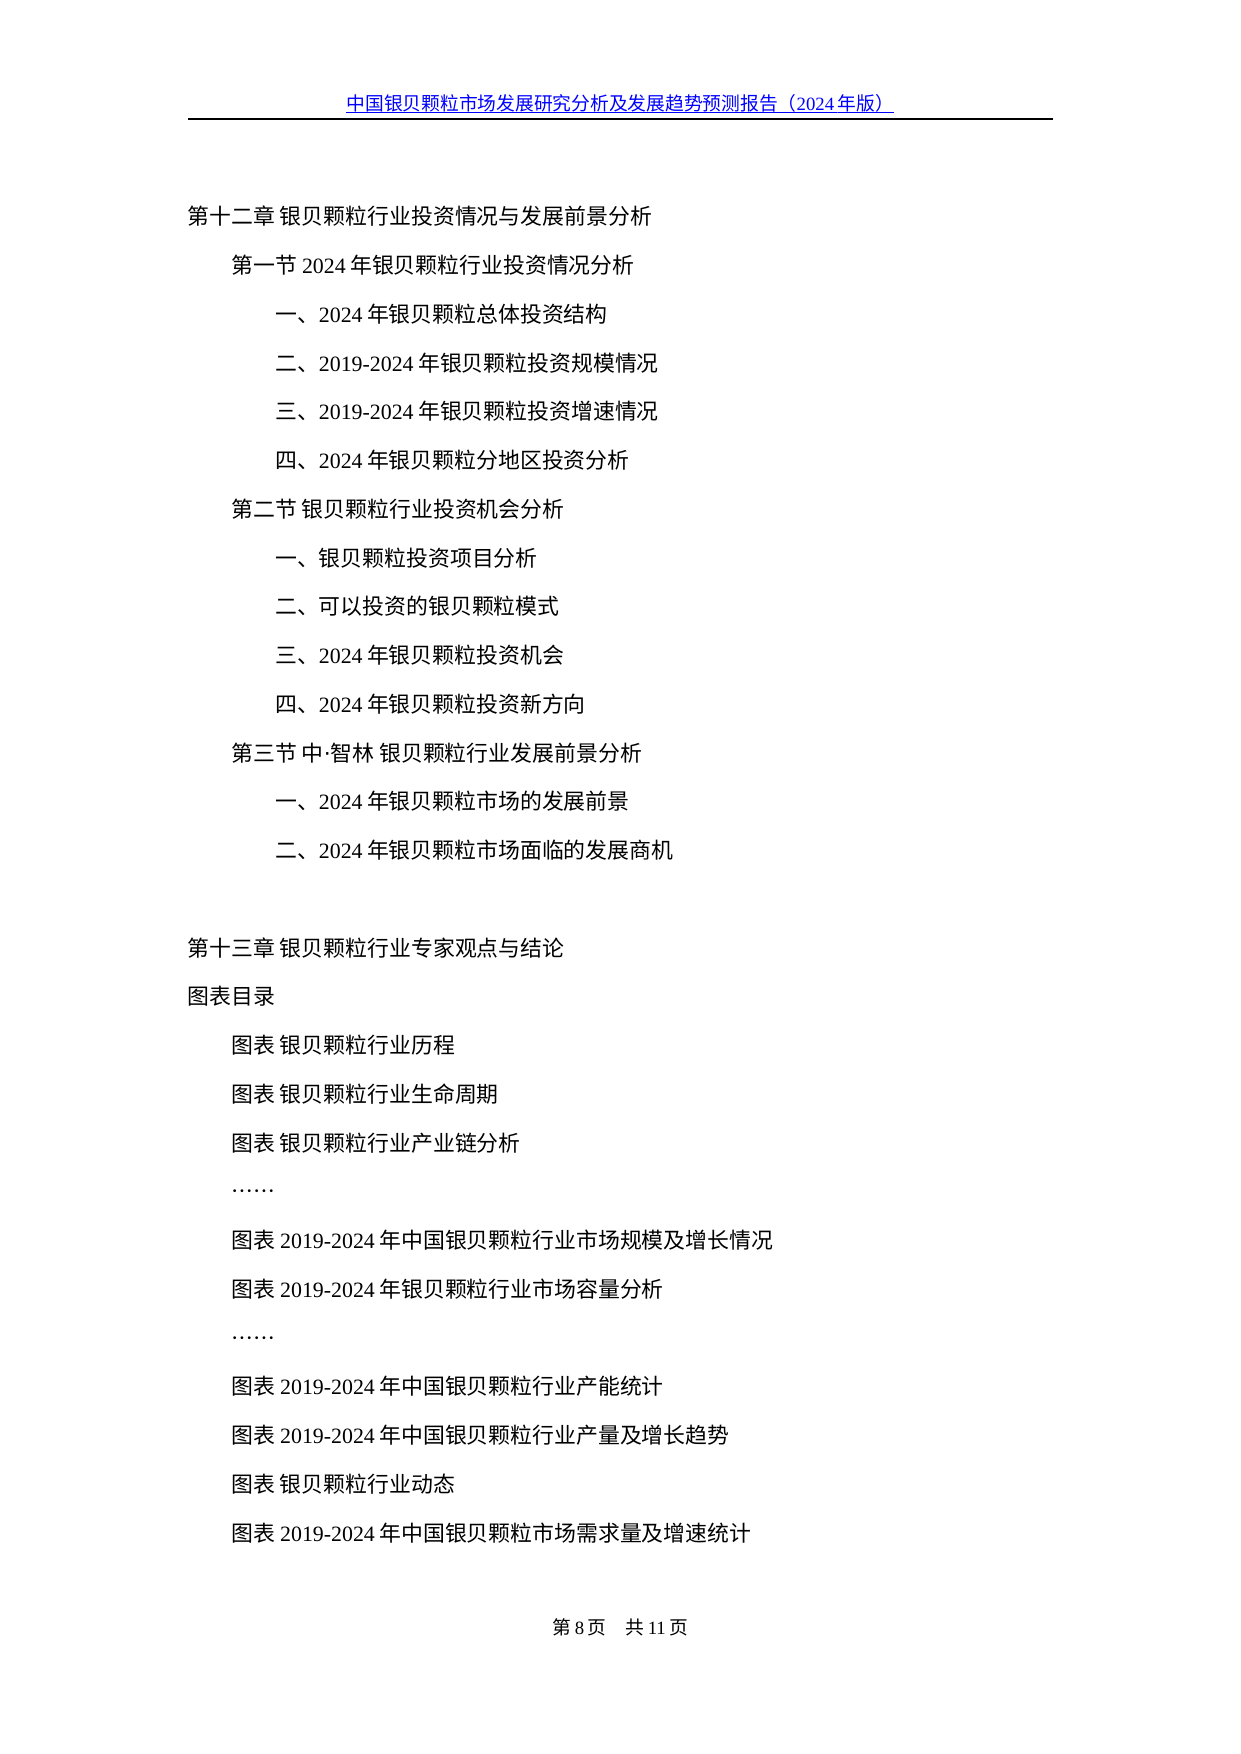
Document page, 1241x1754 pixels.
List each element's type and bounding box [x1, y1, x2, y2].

text [187, 150, 1053, 1548]
